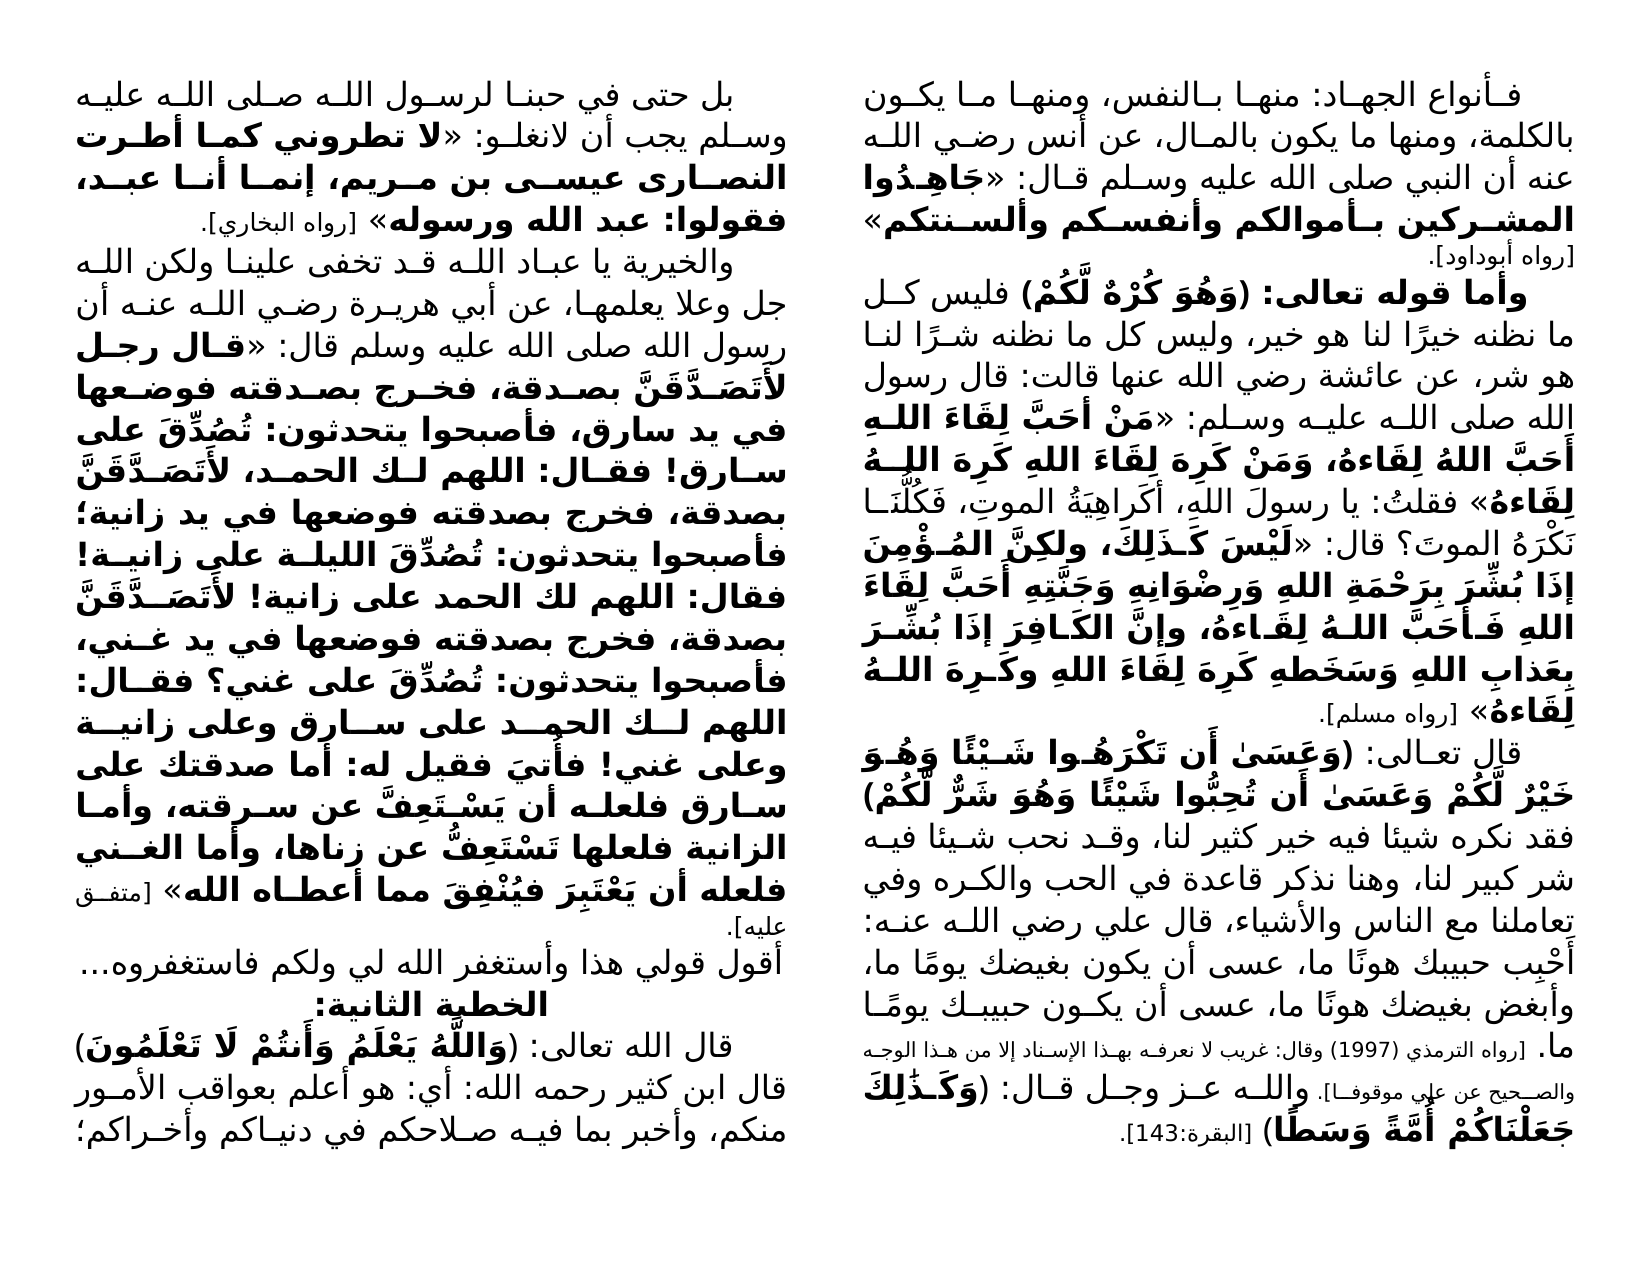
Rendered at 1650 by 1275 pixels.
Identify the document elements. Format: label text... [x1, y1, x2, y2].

text أقول قولي هذا وأستغفر الله لي ولكم فاستغفروه... [75, 943, 787, 982]
text الخطبة الثانية: [75, 985, 787, 1024]
text فأنواع الجهاد: منها بالنفس، ومنها ما يكون بالكلمة، ومنها ما يكون بالمال، عن أنس رضي الله عنه أن النبي صلى الله عليه وسلم قال: «جَاهِدُوا المشركين بأموالكم وأنفسكم وألسنتكم» [رواه أبوداود]. [862, 75, 1575, 271]
text وأما قوله تعالى: ﴿وَهُوَ كُرْهٌ لَّكُمْ﴾ فليس كل ما نظنه خيرًا لنا هو خير، وليس كل ما نظنه شرًا لنا هو شر، عن عائشة رضي الله عنها قالت: قال رسول الله صلى الله عليه وسلم: «مَنْ أحَبَّ لِقَاءَ اللهِ أَحَبَّ اللهُ لِقَاءهُ، وَمَنْ كَرِهَ لِقَاءَ اللهِ كَرِهَ اللهُ لِقَاءهُ» فقلتُ: يا رسولَ اللهِ، أكَراهِيَةُ الموتِ، فَكُلُّنَا نَكْرَهُ الموتَ؟ قال: «لَيْسَ كَذَلِكَ، ولكِنَّ المُؤْمِنَ إذَا بُشِّرَ بِرَحْمَةِ اللهِ وَرِضْوَانِهِ وَجَنَّتِهِ أَحَبَّ لِقَاءَ اللهِ فَأَحَبَّ اللهُ لِقَاءهُ، وإنَّ الكَافِرَ إذَا بُشِّرَ بِعَذابِ اللهِ وَسَخَطهِ كَرِهَ لِقَاءَ اللهِ وكَرِهَ اللهُ لِقَاءهُ» [رواه مسلم]. [862, 273, 1575, 731]
text والخيرية يا عباد الله قد تخفى علينا ولكن الله جل وعلا يعلمها، عن أبي هريرة رضي الله عنه أن رسول الله صلى الله عليه وسلم قال: «قال رجل لأَتَصَدَّقَنَّ بصدقة، فخرج بصدقته فوضعها في يد سارق، فأصبحوا يتحدثون: تُصُدِّقَ على سارق! فقال: اللهم لك الحمد، لأَتَصَدَّقَنَّ بصدقة، فخرج بصدقته فوضعها في يد زانية؛ فأصبحوا يتحدثون: تُصُدِّقَ الليلة على زانية! فقال: اللهم لك الحمد على زانية! لأَتَصَدَّقَنَّ بصدقة، فخرج بصدقته فوضعها في يد غني، فأصبحوا يتحدثون: تُصُدِّقَ على غني؟ فقال: اللهم لك الحمد على سارق وعلى زانية وعلى غني! فأُتيَ فقيل له: أما صدقتك على سارق فلعله أن يَسْتَعِفَّ عن سرقته، وأما الزانية فلعلها تَسْتَعِفُّ عن زناها، وأما الغني فلعله أن يَعْتَبِرَ فيُنْفِقَ مما أعطاه الله» [متفق عليه]. [75, 242, 787, 941]
text بل حتى في حبنا لرسول الله صلى الله عليه وسلم يجب أن لانغلو: «لا تطروني كما أطرت النصارى عيسى بن مريم، إنما أنا عبد، فقولوا: عبد الله ورسوله» [رواه البخاري]. [75, 75, 787, 239]
text قال تعالى: ﴿وَعَسَىٰ أَن تَكْرَهُوا شَيْئًا وَهُوَ خَيْرٌ لَّكُمْ وَعَسَىٰ أَن تُحِبُّوا شَيْئًا وَهُوَ شَرٌّ لَّكُمْ﴾ فقد نكره شيئا فيه خير كثير لنا، وقد نحب شيئا فيه شر كبير لنا، وهنا نذكر قاعدة في الحب والكره وفي تعاملنا مع الناس والأشياء، قال علي رضي الله عنه: أَحْبِب حبيبك هونًا ما، عسى أن يكون بغيضك يومًا ما، وأبغض بغيضك هونًا ما، عسى أن يكون حبيبك يومًا ما. [رواه الترمذي (1997) وقال: غريب لا نعرفه بهذا الإسناد إلا من هذا الوجه والصحيح عن علي موقوفا]. والله عز وجل قال: ﴿وَكَذَٰلِكَ جَعَلْنَاكُمْ أُمَّةً وَسَطًا﴾ [البقرة:143]. [862, 734, 1575, 1149]
